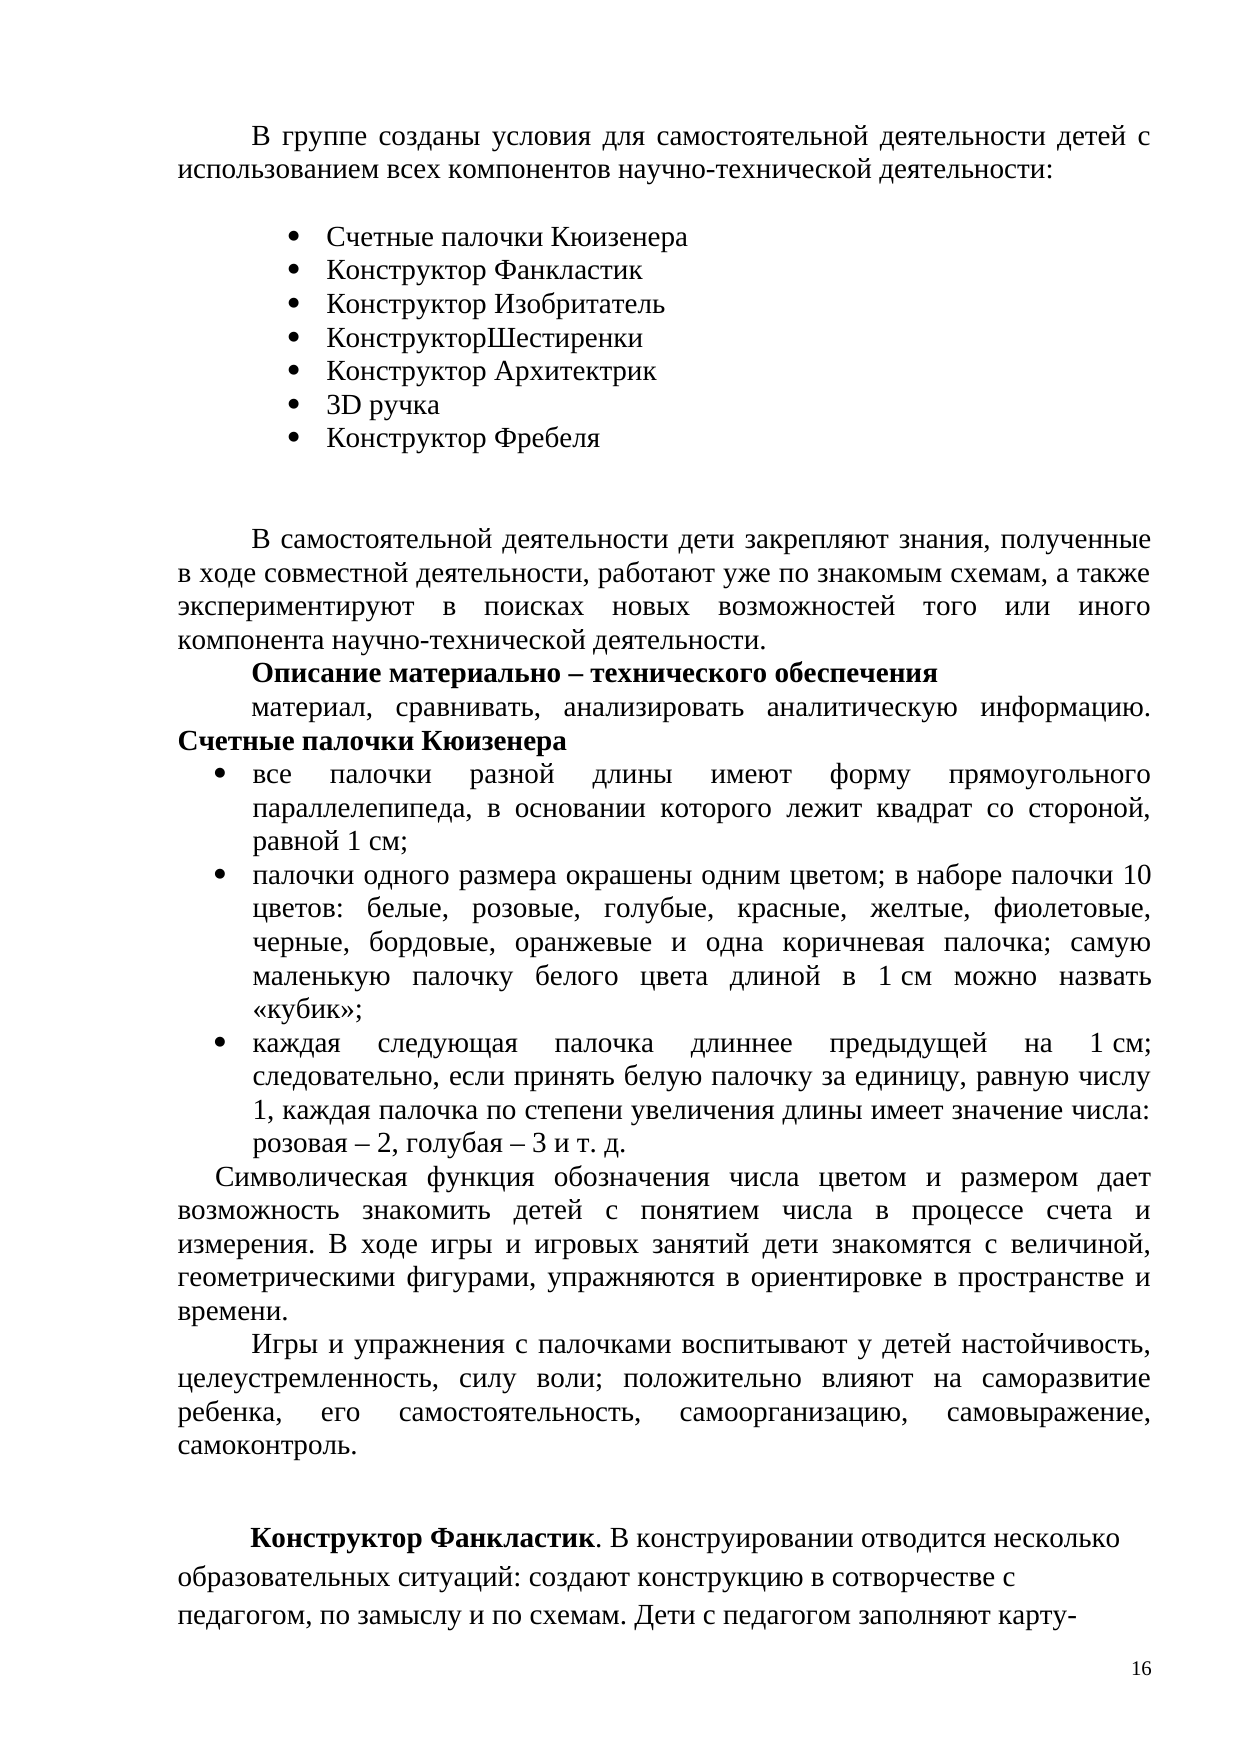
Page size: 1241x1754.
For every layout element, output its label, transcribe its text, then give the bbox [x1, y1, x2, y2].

list каждая следующая палочка длиннее предыдущей на 1 см; следовательно, если принять белую палочку за единицу, равную числу 1, каждая палочка по степени увеличения длины имеет значение числа: розовая – 2, голубая – 3 и т. д. [215, 1025, 1152, 1159]
list Конструктор Архитектрик [288, 353, 1152, 387]
list Счетные палочки Кюизенера [288, 219, 1152, 252]
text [177, 1520, 1152, 1631]
list палочки одного размера окрашены одним цветом; в наборе палочки 10 цветов: белые, розовые, голубые, красные, желтые, фиолетовые, черные, бордовые, оранжевые и одна коричневая палочка; самую маленькую палочку белого цвета длиной в 1 см можно назвать «кубик»; [215, 857, 1152, 1025]
list Конструктор Изобритатель [288, 286, 1152, 320]
list 3D ручка [288, 387, 1152, 421]
list Конструктор Фребеля [288, 421, 1152, 454]
text Игры и упражнения с палочками воспитывают у детей настойчивость, целеустремленность, силу воли; положительно влияют на саморазвитие ребенка, его самостоятельность, самоорганизацию, самовыражение, самоконтроль. [177, 1327, 1152, 1461]
list все палочки разной длины имеют форму прямоугольного параллелепипеда, в основании которого лежит квадрат со стороной, равной 1 см; [215, 756, 1152, 857]
text В самостоятельной деятельности дети закрепляют знания, полученные в ходе совместной деятельности, работают уже по знакомым схемам, а также экспериментируют в поисках новых возможностей того или иного компонента научно-технической деятельности. [177, 521, 1152, 656]
text Описание материально – технического обеспечения [177, 656, 1152, 689]
text Символическая функция обозначения числа цветом и размером дает возможность знакомить детей с понятием числа в процессе счета и измерения. В ходе игры и игровых занятий дети знакомятся с величиной, геометрическими фигурами, упражняются в ориентировке в пространстве и времени. [177, 1159, 1152, 1327]
list КонструкторШестиренки [288, 320, 1152, 353]
list Конструктор Фанкластик [288, 252, 1152, 286]
text материал, сравнивать, анализировать аналитическую информацию. Счетные палочки Кюизенера [177, 689, 1152, 756]
text В группе созданы условия для самостоятельной деятельности детей с использованием всех компонентов научно-технической деятельности: [177, 118, 1152, 185]
